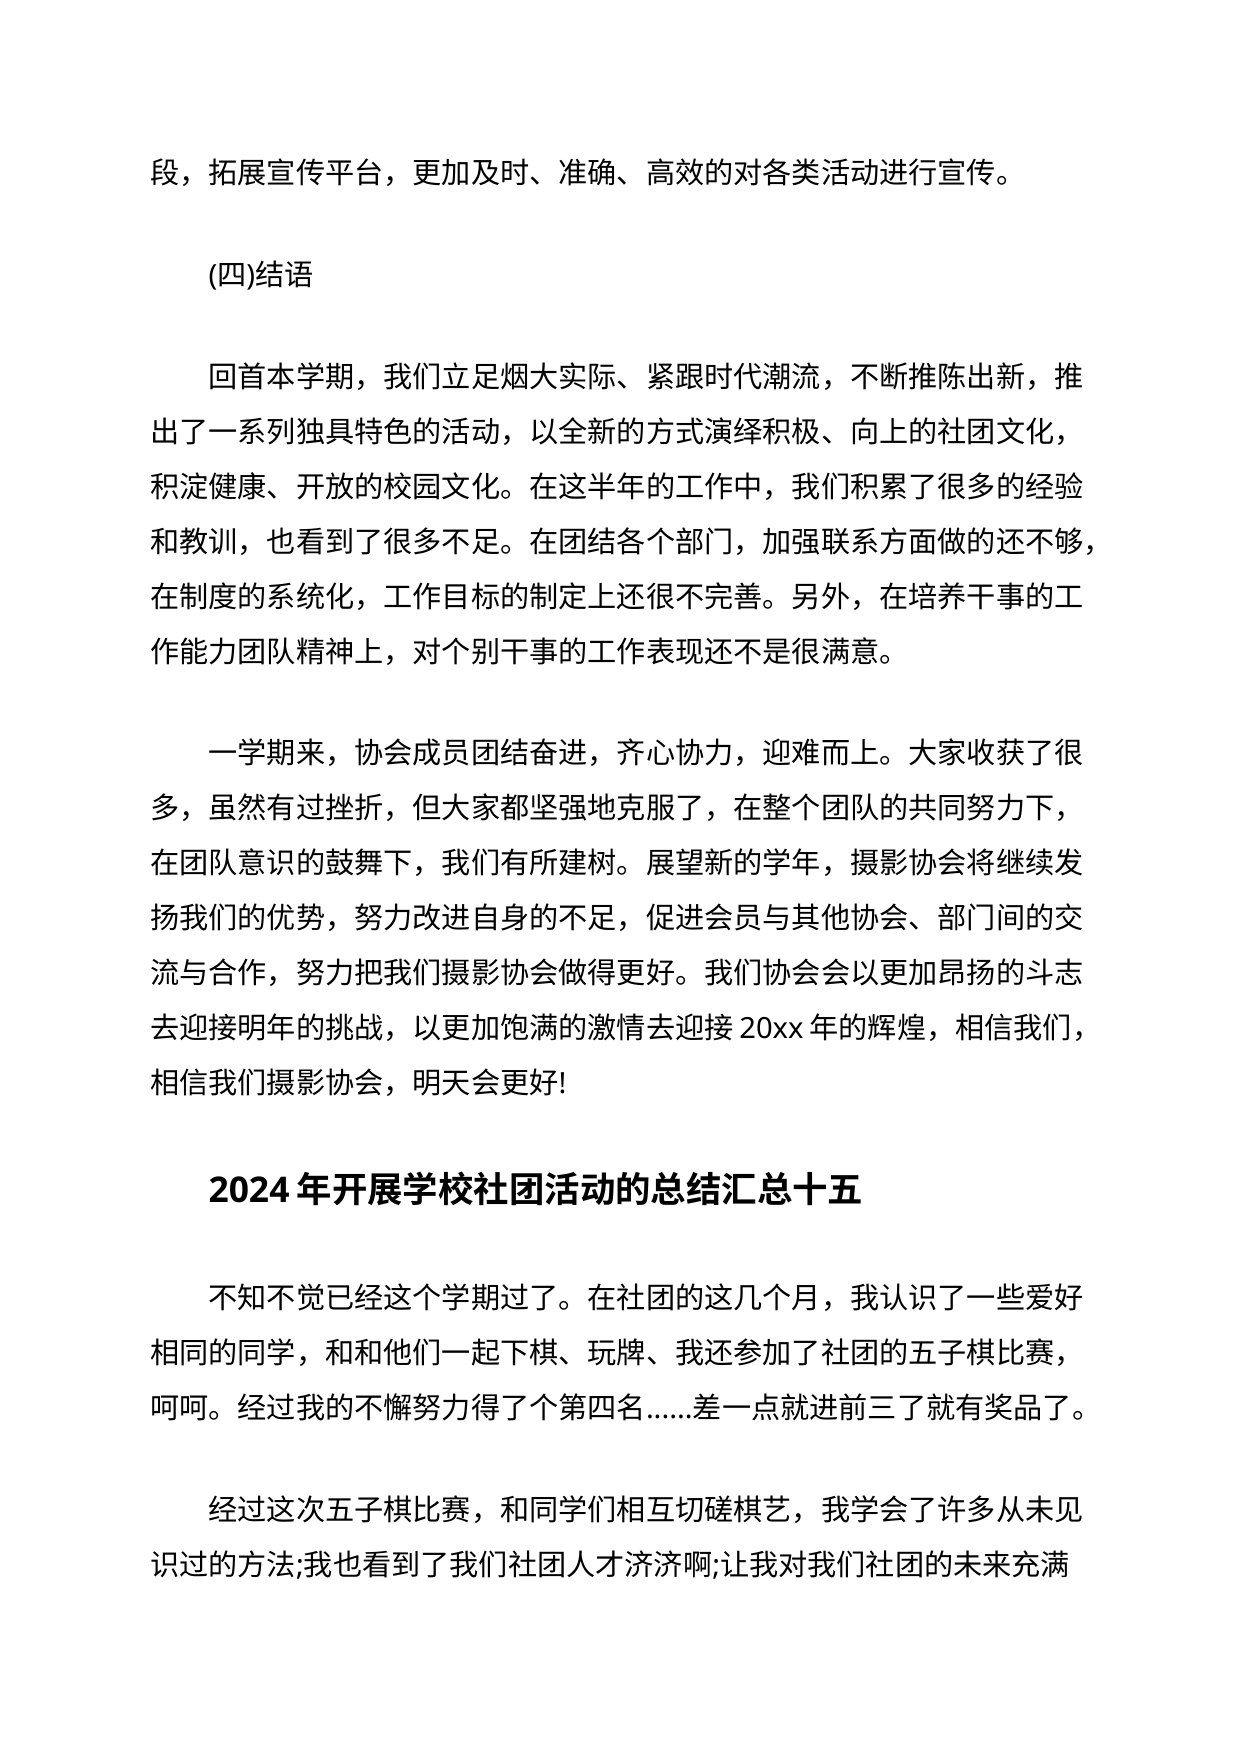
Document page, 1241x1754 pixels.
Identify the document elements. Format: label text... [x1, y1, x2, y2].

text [150, 150, 1090, 192]
text 2024年开展学校社团活动的总结汇总十五 [150, 1161, 1090, 1213]
text (四)结语 [150, 252, 1090, 294]
text 一学期来，协会成员团结奋进，齐心协力，迎难而上。大家收获了很多，虽然有过挫折，但大家都坚强地克服了，在整个团队的共同努力下，在团队意识的鼓舞下，我们有所建树。展望新的学年，摄影协会将继续发扬我们的优势，努力改进自身的不足，促进会员与其他协会、部门间的交流与合作，努力把我们摄影协会做得更好。我们协会会以更加昂扬的斗志去迎接明年的挑战，以更加饱满的激情去迎接20xx年的辉煌，相信我们，相信我们摄影协会，明天会更好! [150, 730, 1090, 1102]
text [150, 1487, 1090, 1584]
text 回首本学期，我们立足烟大实际、紧跟时代潮流，不断推陈出新，推出了一系列独具特色的活动，以全新的方式演绎积极、向上的社团文化，积淀健康、开放的校园文化。在这半年的工作中，我们积累了很多的经验和教训，也看到了很多不足。在团结各个部门，加强联系方面做的还不够，在制度的系统化，工作目标的制定上还很不完善。另外，在培养干事的工作能力团队精神上，对个别干事的工作表现还不是很满意。 [150, 354, 1090, 671]
text 不知不觉已经这个学期过了。在社团的这几个月，我认识了一些爱好相同的同学，和和他们一起下棋、玩牌、我还参加了社团的五子棋比赛，呵呵。经过我的不懈努力得了个第四名......差一点就进前三了就有奖品了。 [150, 1275, 1090, 1427]
